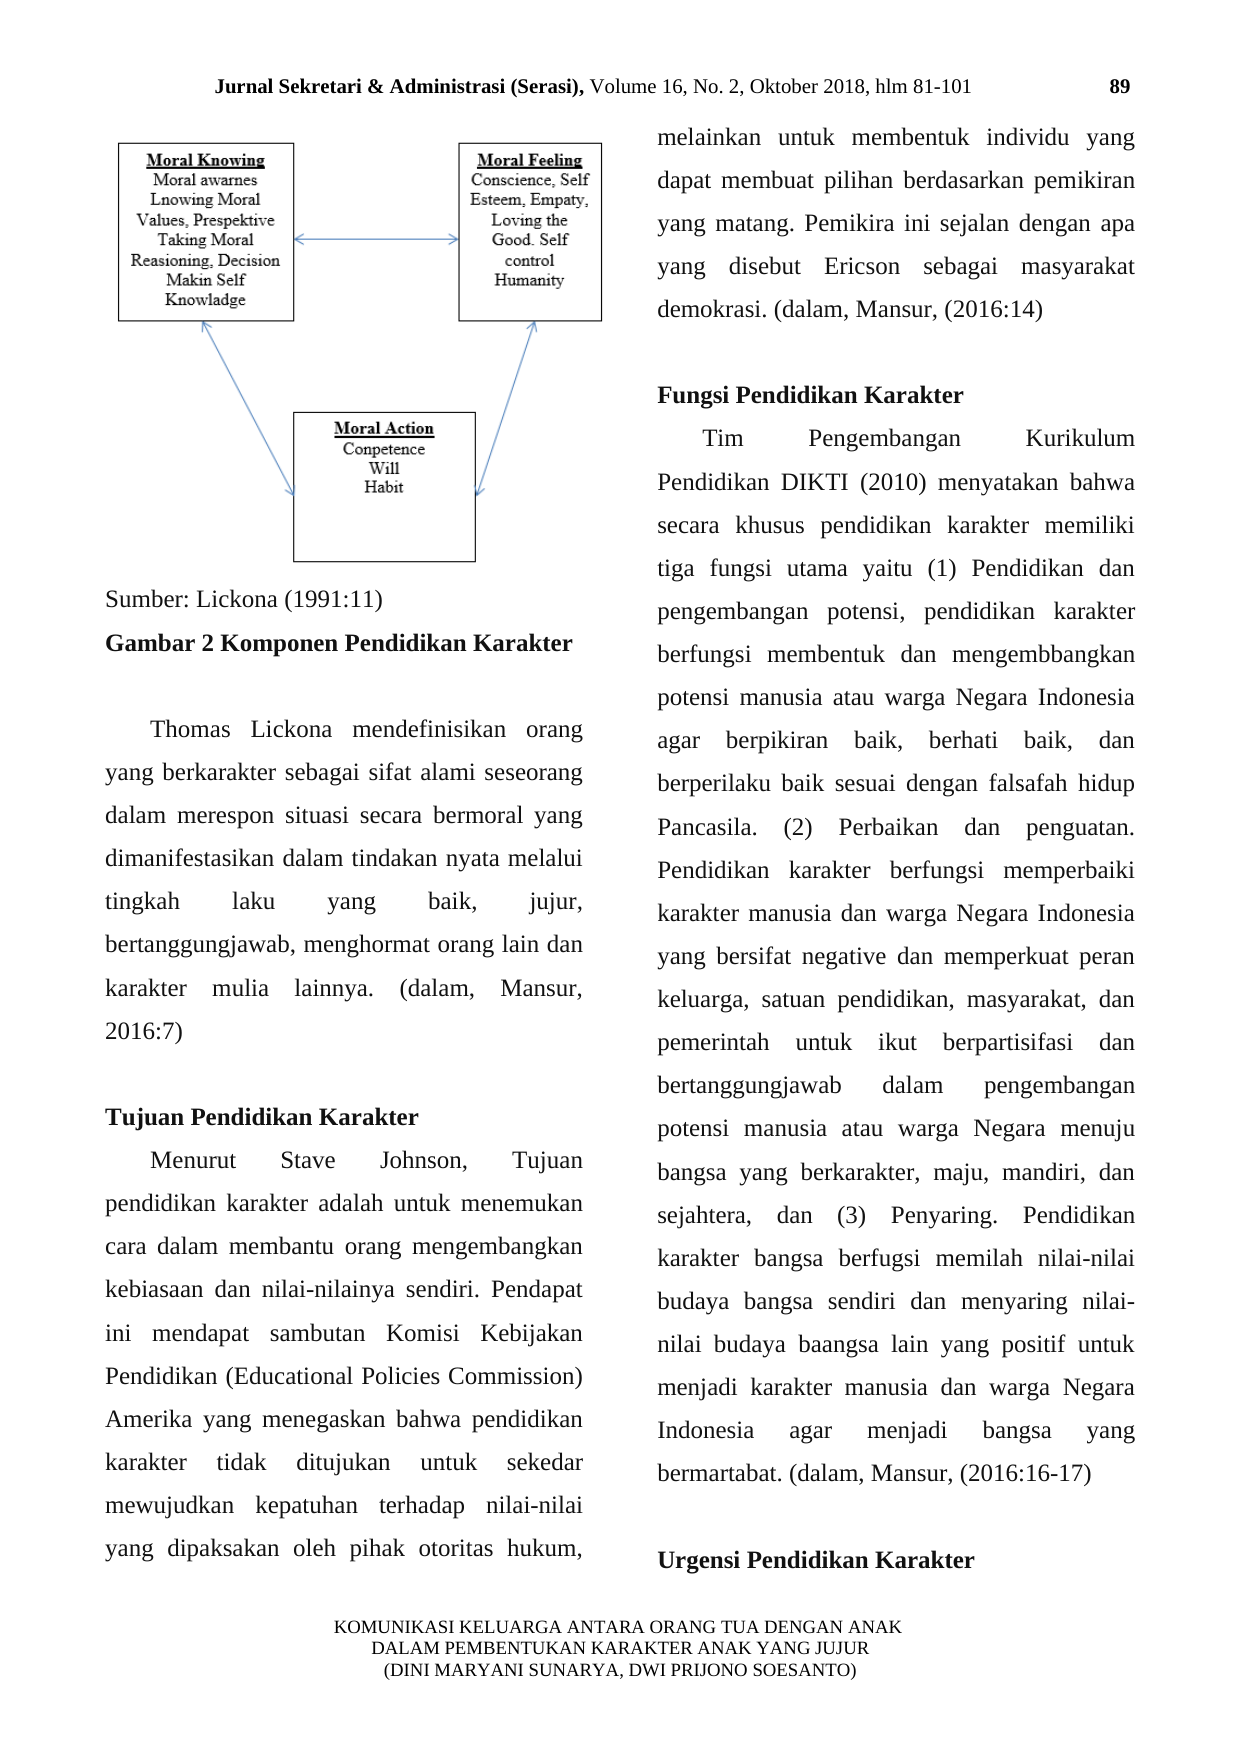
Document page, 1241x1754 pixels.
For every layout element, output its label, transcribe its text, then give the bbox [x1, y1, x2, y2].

text Menurut Stave Johnson, Tujuan pendidikan karakter adalah untuk menemukan cara dalam membantu orang mengembangkan kebiasaan dan nilai-nilainya sendiri. Pendapat ini mendapat sambutan Komisi Kebijakan Pendidikan (Educational Policies Commission) Amerika yang menegaskan bahwa pendidikan karakter tidak ditujukan untuk sekedar mewujudkan kepatuhan terhadap nilai-nilai yang dipaksakan oleh pihak otoritas hukum, melainkan untuk membentuk individu yang dapat membuat pilihan berdasarkan pemikiran yang matang. Pemikira ini sejalan dengan apa yang disebut Ericson sebagai masyarakat demokrasi. (dalam, Mansur, (2016:14) [105, 1145, 583, 1562]
text Sumber: Lickona (1991:11) [105, 584, 583, 613]
text Tim Pengembangan Kurikulum Pendidikan DIKTI (2010) menyatakan bahwa secara khusus pendidikan karakter memiliki tiga fungsi utama yaitu (1) Pendidikan dan pengembangan potensi, pendidikan karakter berfungsi membentuk dan mengembbangkan potensi manusia atau warga Negara Indonesia agar berpikiran baik, berhati baik, dan berperilaku baik sesuai dengan falsafah hidup Pancasila. (2) Perbaikan dan penguatan. Pendidikan karakter berfungsi memperbaiki karakter manusia dan warga Negara Indonesia yang bersifat negative dan memperkuat peran keluarga, satuan pendidikan, masyarakat, dan pemerintah untuk ikut berpartisifasi dan bertanggungjawab dalam pengembangan potensi manusia atau warga Negara menuju bangsa yang berkarakter, maju, mandiri, dan sejahtera, dan (3) Penyaring. Pendidikan karakter bangsa berfugsi memilah nilai-nilai budaya bangsa sendiri dan menyaring nilai-nilai budaya baangsa lain yang positif untuk menjadi karakter manusia dan warga Negara Indonesia agar menjadi bangsa yang bermartabat. (dalam, Mansur, (2016:16-17) [657, 423, 1135, 1487]
text Thomas Lickona mendefinisikan orang yang berkarakter sebagai sifat alami seseorang dalam merespon situasi secara bermoral yang dimanifestasikan dalam tindakan nyata melalui tingkah laku yang baik, jujur, bertanggungjawab, menghormat orang lain dan karakter mulia lainnya. (dalam, Mansur, 2016:7) [105, 714, 583, 1044]
text Menurut Stave Johnson, Tujuan pendidikan karakter adalah untuk menemukan cara dalam membantu orang mengembangkan kebiasaan dan nilai-nilainya sendiri. Pendapat ini mendapat sambutan Komisi Kebijakan Pendidikan (Educational Policies Commission) Amerika yang menegaskan bahwa pendidikan karakter tidak ditujukan untuk sekedar mewujudkan kepatuhan terhadap nilai-nilai yang dipaksakan oleh pihak otoritas hukum, melainkan untuk membentuk individu yang dapat membuat pilihan berdasarkan pemikiran yang matang. Pemikira ini sejalan dengan apa yang disebut Ericson sebagai masyarakat demokrasi. (dalam, Mansur, (2016:14) [657, 122, 1135, 323]
text Tujuan Pendidikan Karakter [105, 1102, 583, 1131]
picture [105, 121, 613, 571]
text Fungsi Pendidikan Karakter [657, 380, 1135, 409]
text Gambar 2 Komponen Pendidikan Karakter [105, 628, 583, 656]
text Urgensi Pendidikan Karakter [657, 1545, 1135, 1573]
